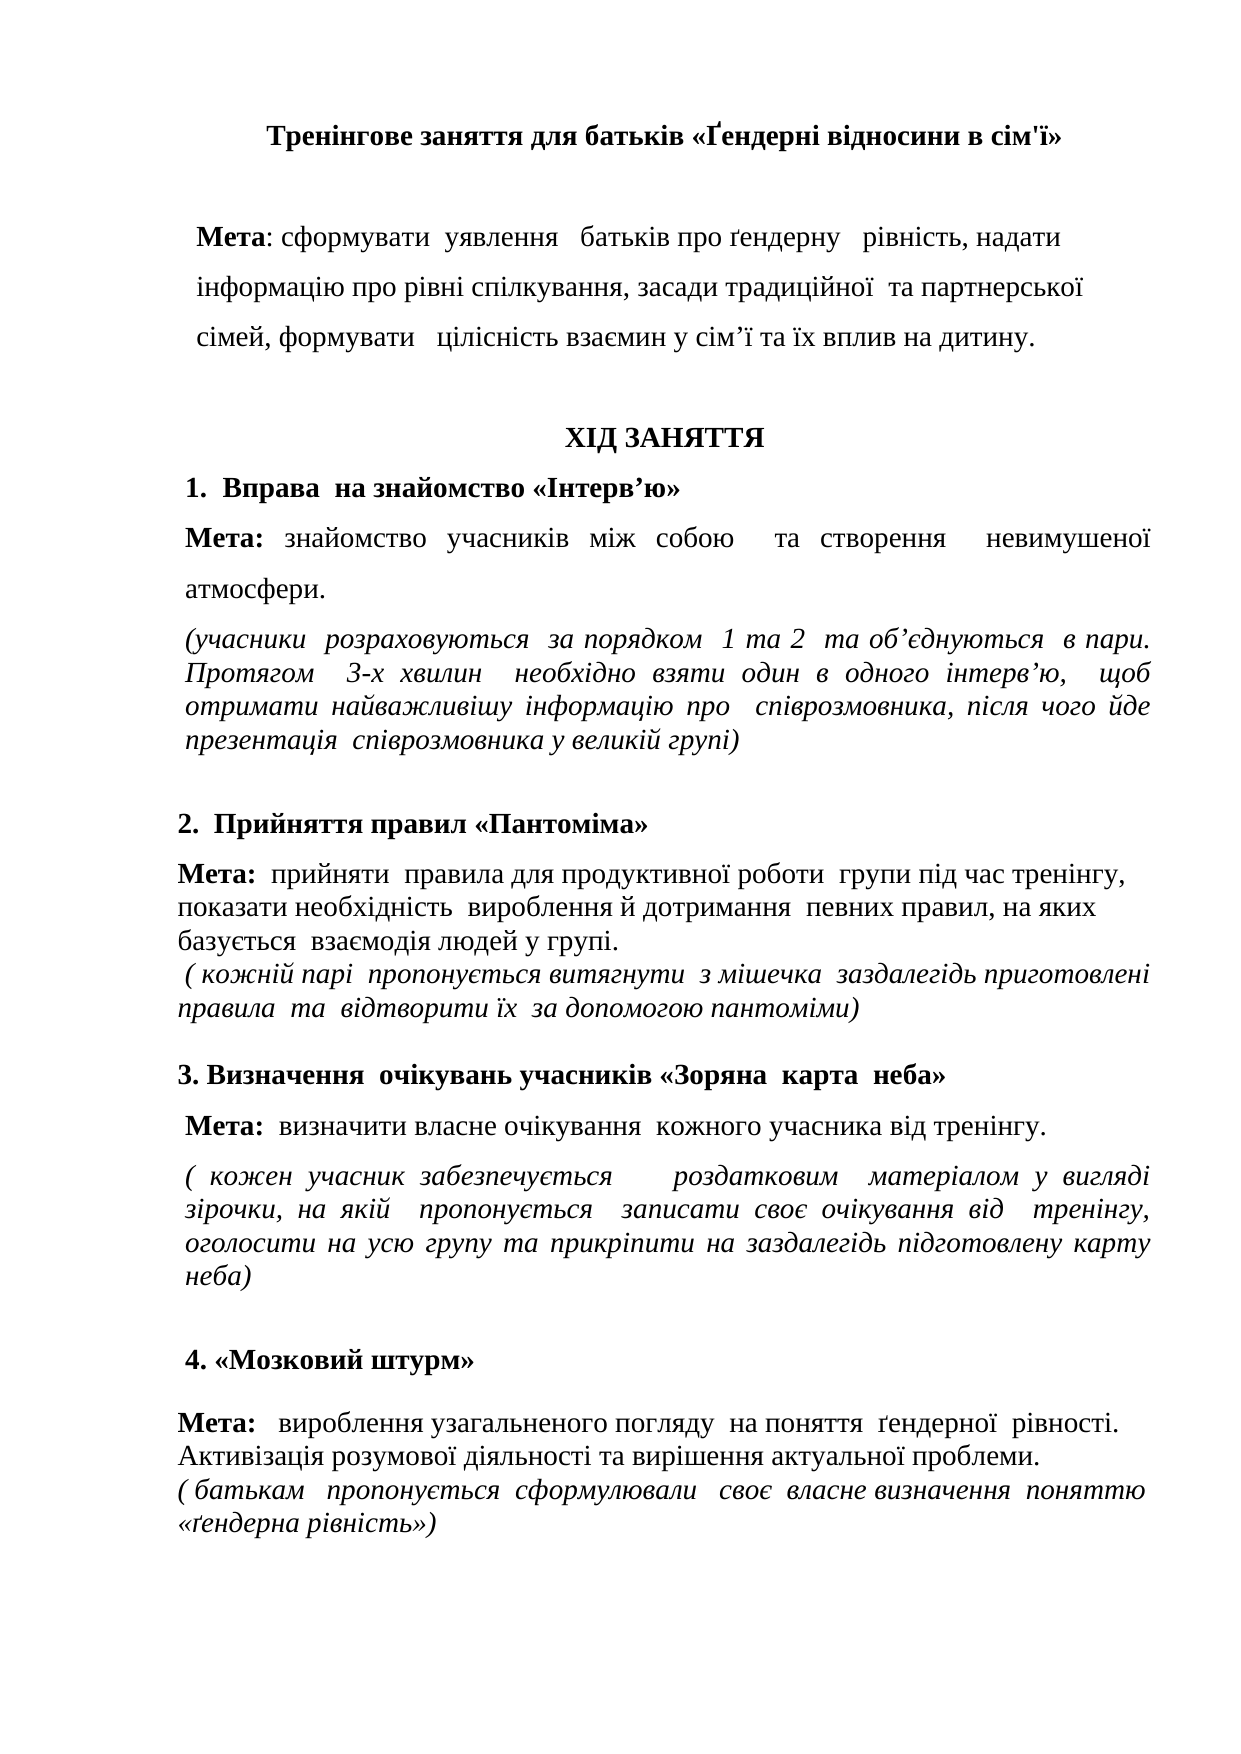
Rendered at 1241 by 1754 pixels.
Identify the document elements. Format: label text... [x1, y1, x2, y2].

text (учасники розраховуються за порядком 1 та 2 та об’єднуються в пари. Протягом 3-х хвилин необхідно взяти один в одного інтерв’ю, щоб отримати найважливішу інформацію про співрозмовника, після чого йде презентація співрозмовника у великій групі) [185, 621, 1152, 755]
text 2. Прийняття правил «Пантоміма» [177, 806, 1152, 839]
text Мета: сформувати уявлення батьків про ґендерну рівність, надати інформацію про рівні спілкування, засади традиційної та партнерської сімей, формувати цілісність взаємин у сім’ї та їх вплив на дитину. [177, 219, 1152, 353]
text 4. «Мозковий штурм» [185, 1342, 1152, 1376]
text ( кожен учасник забезпечується роздатковим матеріалом у вигляді зірочки, на якій пропонується записати своє очікування від тренінгу, оголосити на усю групу та прикріпити на заздалегідь підготовлену карту неба) [185, 1158, 1152, 1292]
text 3. Визначення очікувань учасників «Зоряна карта неба» [177, 1057, 1152, 1091]
text «ґендерна рівність») [177, 1505, 1152, 1539]
text ( батькам пропонується сформулювали своє власне визначення поняттю [177, 1472, 1152, 1505]
text Мета: прийняти правила для продуктивної роботи групи під час тренінгу, показати необхідність вироблення й дотримання певних правил, на яких базується взаємодія людей у групі. [177, 856, 1152, 957]
text ( кожній парі пропонується витягнути з мішечка заздалегідь приготовлені правила та відтворити їх за допомогою пантоміми) [177, 957, 1152, 1024]
text Мета: знайомство учасників між собою та створення невимушеної атмосфери. [185, 521, 1152, 604]
text Мета: визначити власне очікування кожного учасника від тренінгу. [185, 1108, 1152, 1141]
text Тренінгове заняття для батьків «Ґендерні відносини в сім'ї» [177, 118, 1152, 152]
text Мета: вироблення узагальненого погляду на поняття ґендерної рівності. [177, 1405, 1152, 1438]
text ХІД ЗАНЯТТЯ [177, 420, 1152, 453]
list Вправа на знайомство «Інтерв’ю» [185, 470, 1152, 504]
text Активізація розумової діяльності та вирішення актуальної проблеми. [177, 1438, 1152, 1472]
